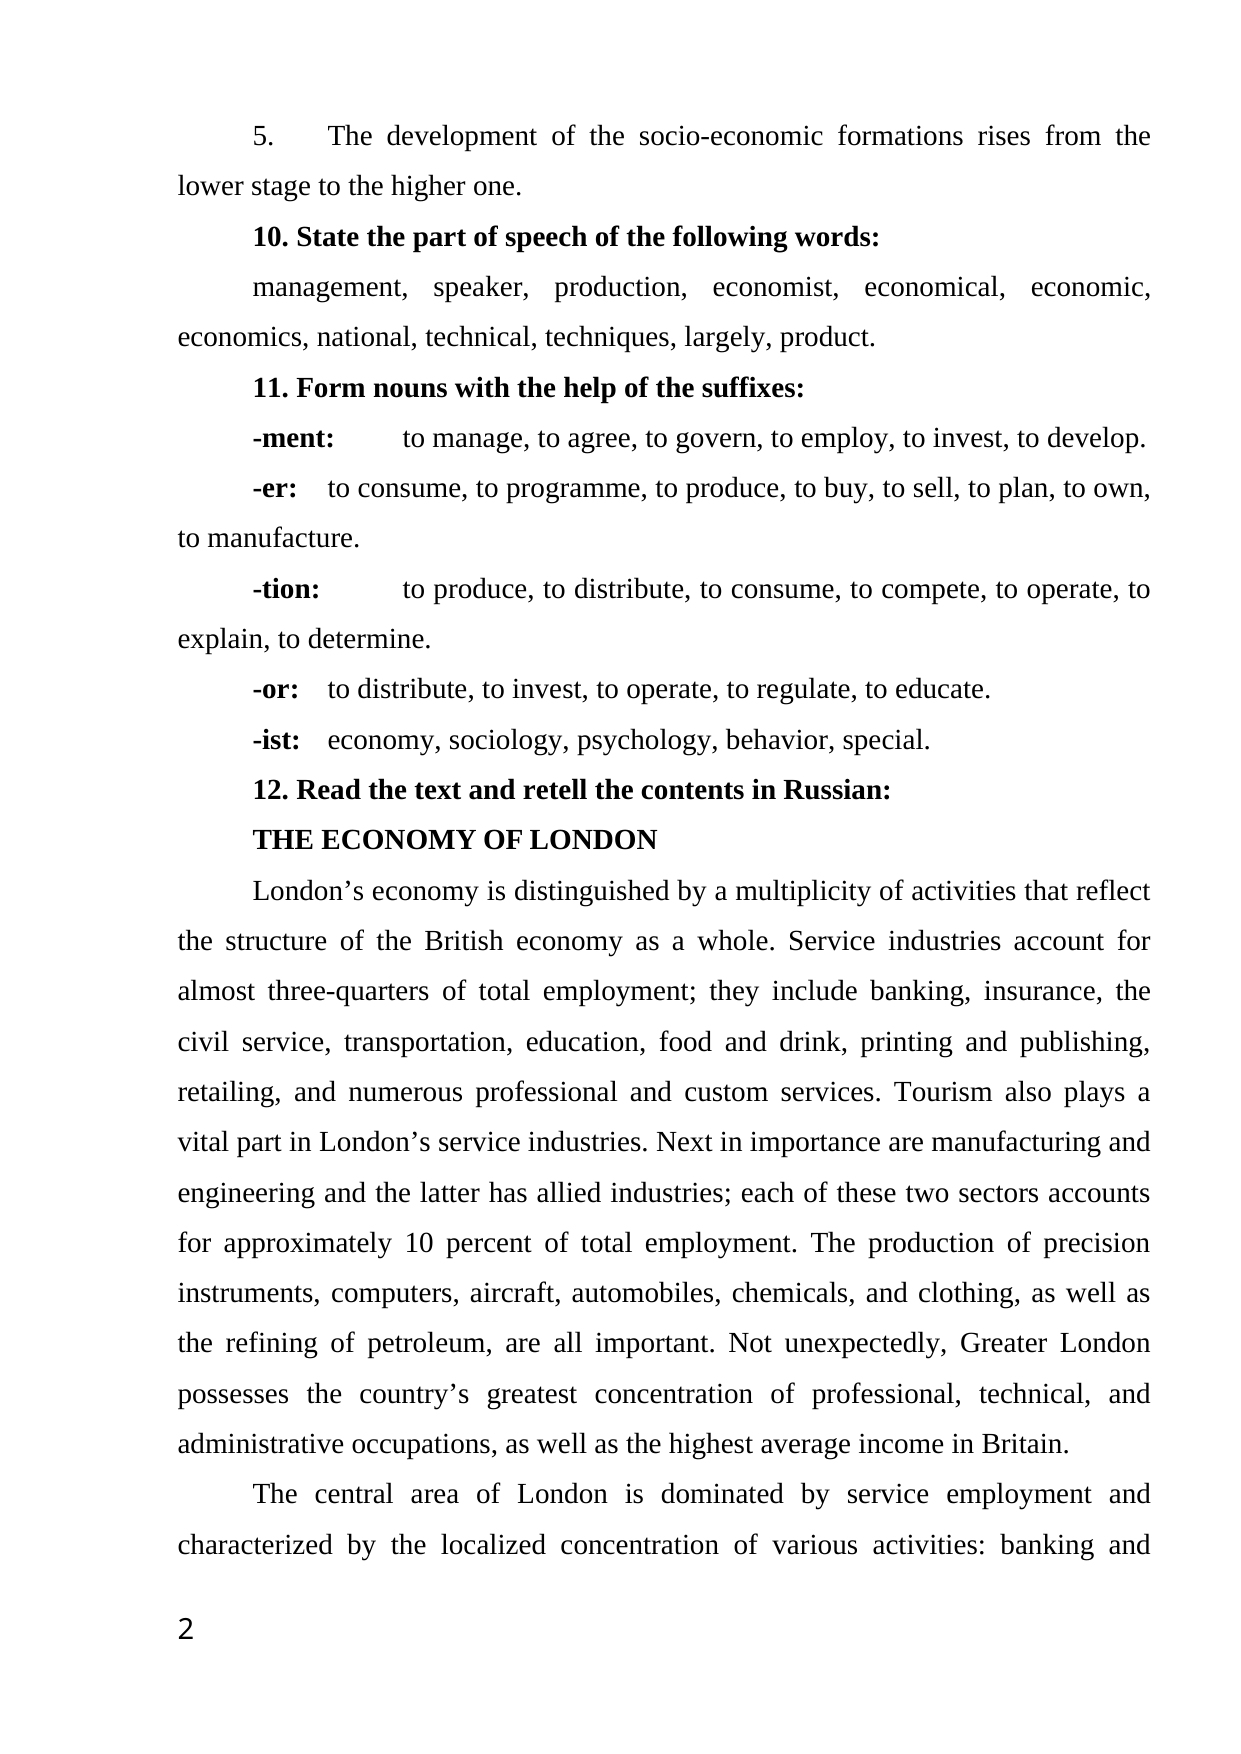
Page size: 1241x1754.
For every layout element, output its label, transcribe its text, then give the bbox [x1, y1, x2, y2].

text -tion: to produce, to distribute, to consume, to compete, to operate, to explain, to determine. [177, 571, 1152, 655]
text 11. Form nouns with the help of the suffixes: [177, 370, 1152, 403]
text -ist: economy, sociology, psychology, behavior, special. [177, 722, 1152, 755]
text 10. State the part of speech of the following words: [177, 219, 1152, 252]
text 12. Read the text and retell the contents in Russian: [177, 772, 1152, 806]
text management, speaker, production, economist, economical, economic, economics, national, technical, techniques, largely, product. [177, 269, 1152, 353]
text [177, 1477, 1152, 1560]
text 5. The development of the socio-economic formations rises from the lower stage to the higher one. [177, 118, 1152, 202]
text -or: to distribute, to invest, to operate, to regulate, to educate. [177, 672, 1152, 705]
text -er: to consume, to programme, to produce, to buy, to sell, to plan, to own, to manufacture. [177, 470, 1152, 554]
text London’s economy is distinguished by a multiplicity of activities that reflect the structure of the British economy as a whole. Service industries account for almost three-quarters of total employment; they include banking, insurance, the civil service, transportation, education, food and drink, printing and publishing, retailing, and numerous professional and custom services. Tourism also plays a vital part in London’s service industries. Next in importance are manufacturing and engineering and the latter has allied industries; each of these two sectors accounts for approximately 10 percent of total employment. The production of precision instruments, computers, aircraft, automobiles, chemicals, and clothing, as well as the refining of petroleum, are all important. Not unexpectedly, Greater London possesses the country’s greatest concentration of professional, technical, and administrative occupations, as well as the highest average income in Britain. [177, 873, 1152, 1460]
text -ment: to manage, to agree, to govern, to employ, to invest, to develop. [177, 420, 1152, 453]
text The Economy of London [177, 822, 1152, 856]
